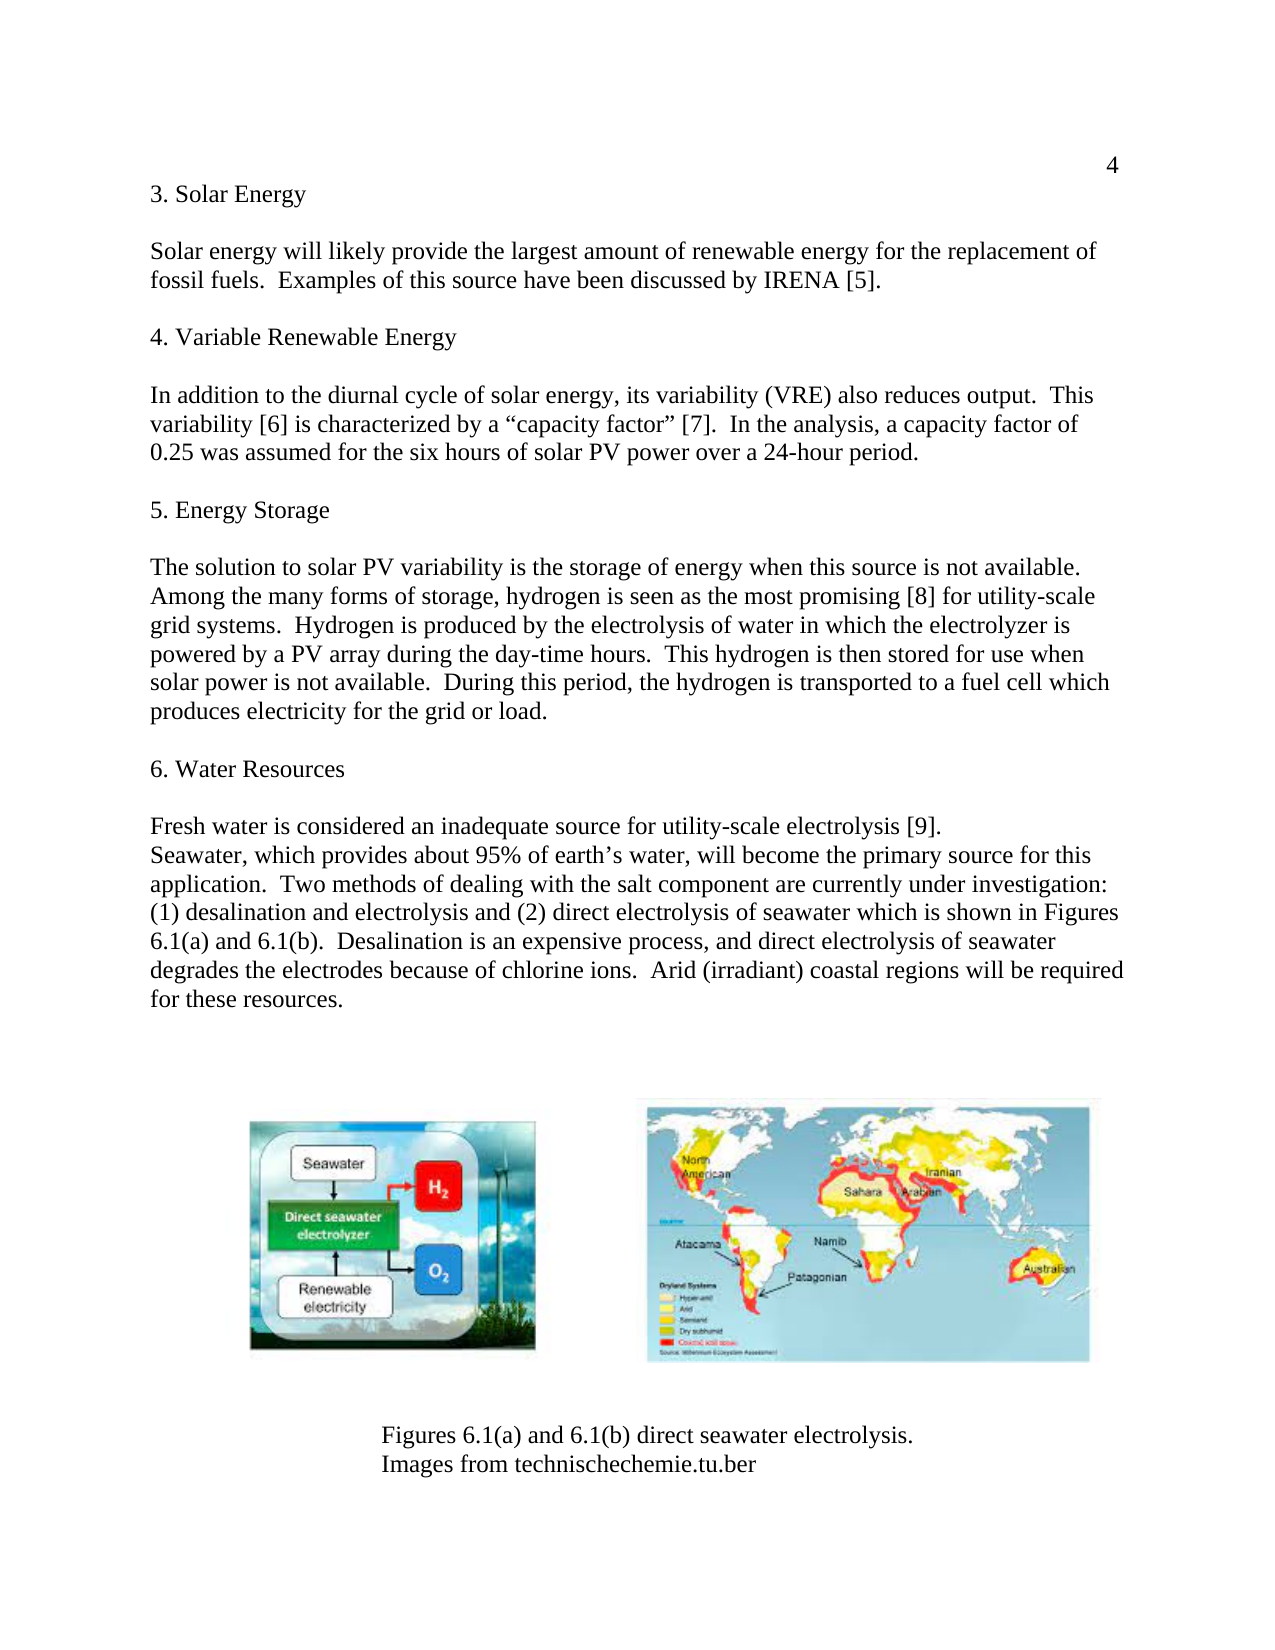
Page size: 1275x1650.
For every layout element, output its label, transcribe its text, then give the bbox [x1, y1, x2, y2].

text Images from technischechemie.tu.ber [150, 1449, 1125, 1478]
text In addition to the diurnal cycle of solar energy, its variability (VRE) also reduces output. This variability [6] is characterized by a “capacity factor” [7]. In the analysis, a capacity factor of 0.25 was assumed for the six hours of solar PV power over a 24-hour period. [150, 380, 1125, 466]
text The solution to solar PV variability is the storage of energy when this source is not available. [150, 552, 1125, 581]
text Fresh water is considered an inadequate source for utility-scale electrolysis [9]. [150, 811, 1125, 840]
text 5. Energy Storage [150, 495, 1125, 524]
text 4 3. Solar Energy [150, 150, 1125, 207]
picture [150, 1098, 1102, 1363]
text Figures 6.1(a) and 6.1(b) direct seawater electrolysis. [150, 1420, 1125, 1449]
text Among the many forms of storage, hydrogen is seen as the most promising [8] for utility-scale grid systems. Hydrogen is produced by the electrolysis of water in which the electrolyzer is powered by a PV array during the day-time hours. This hydrogen is then stored for use when solar power is not available. During this period, the hydrogen is transported to a fuel cell which produces electricity for the grid or load. [150, 581, 1125, 725]
text 6. Water Resources [150, 754, 1125, 782]
text Solar energy will likely provide the largest amount of renewable energy for the replacement of fossil fuels. Examples of this source have been discussed by IRENA [5]. [150, 236, 1125, 294]
text Seawater, which provides about 95% of earth’s water, will become the primary source for this application. Two methods of dealing with the salt component are currently under investigation: (1) desalination and electrolysis and (2) direct electrolysis of seawater which is shown in Figures 6.1(a) and 6.1(b). Desalination is an expensive process, and direct electrolysis of seawater degrades the electrodes because of chlorine ions. Arid (irradiant) coastal regions will be required for these resources. [150, 840, 1125, 1012]
text 4. Variable Renewable Energy [150, 322, 1125, 351]
